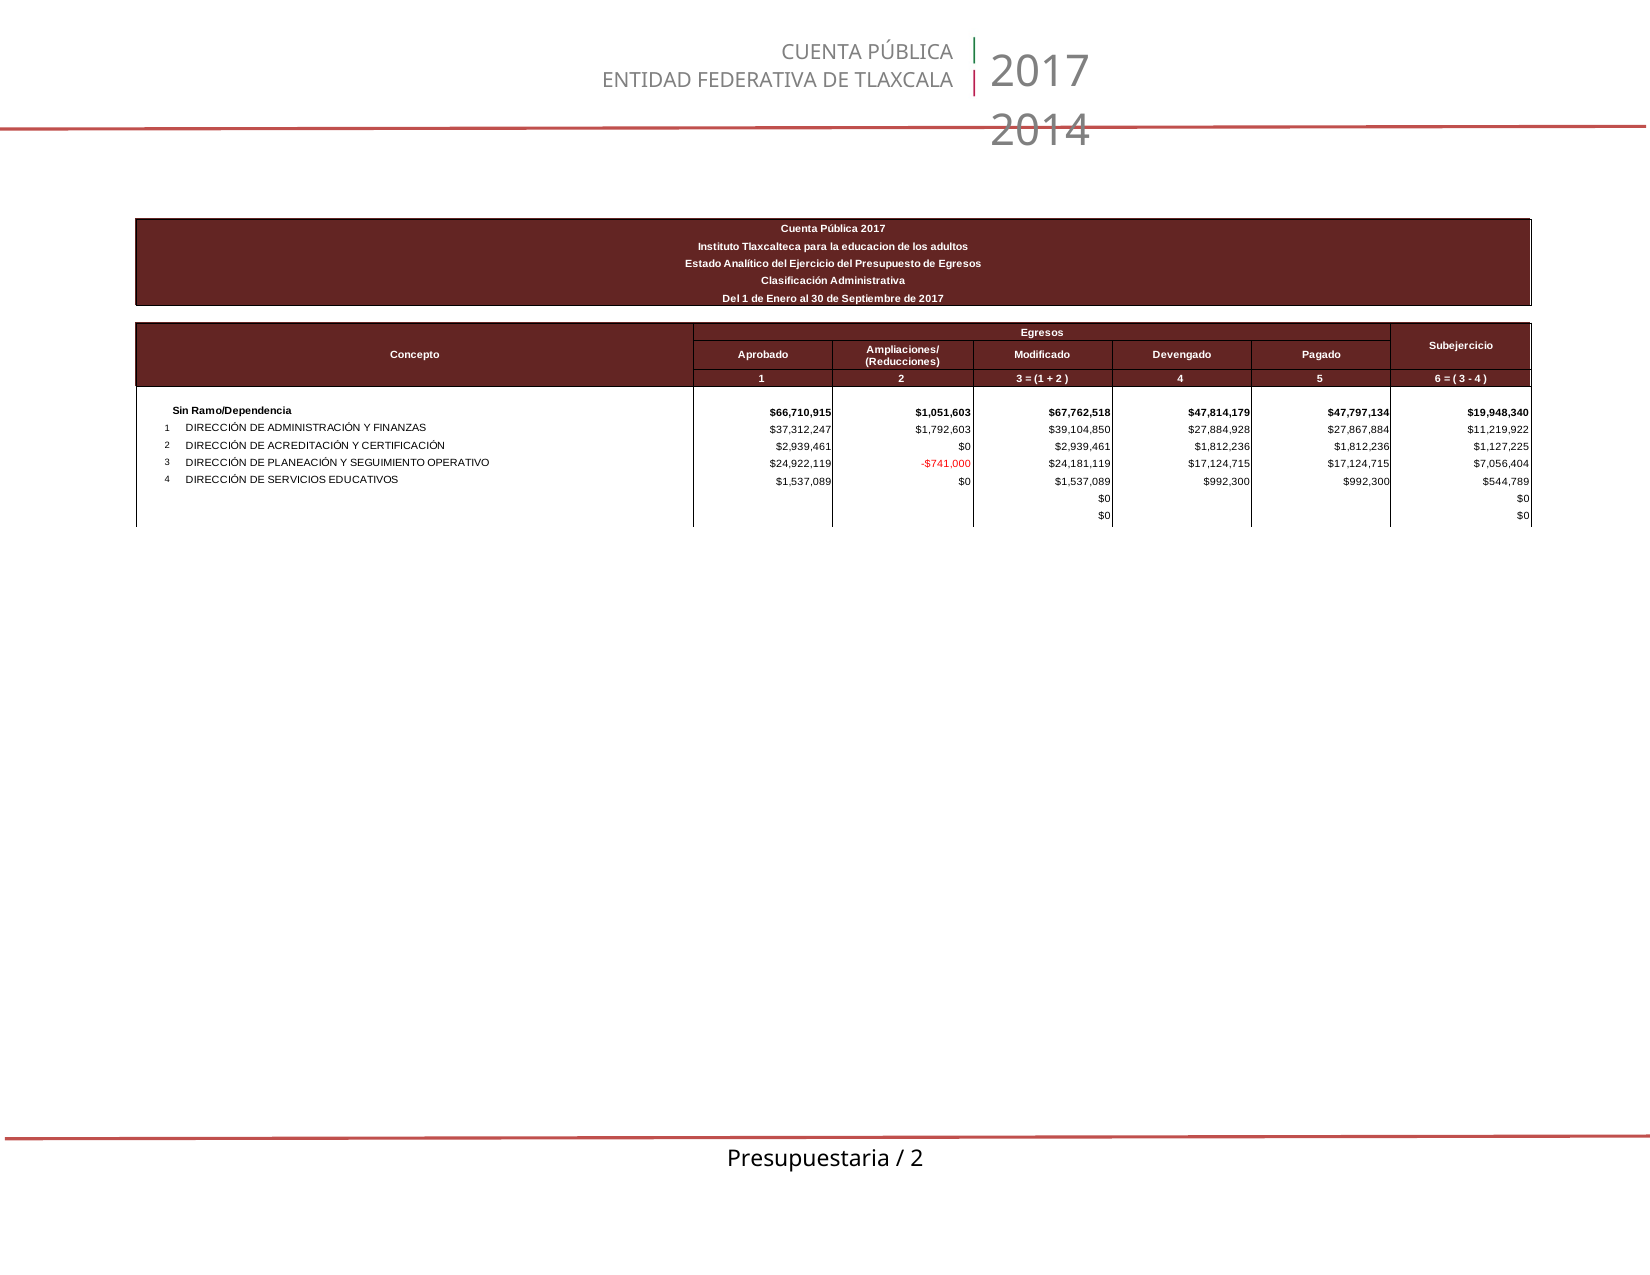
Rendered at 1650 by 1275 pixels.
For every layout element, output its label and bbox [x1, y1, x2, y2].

picture [968, 28, 985, 99]
